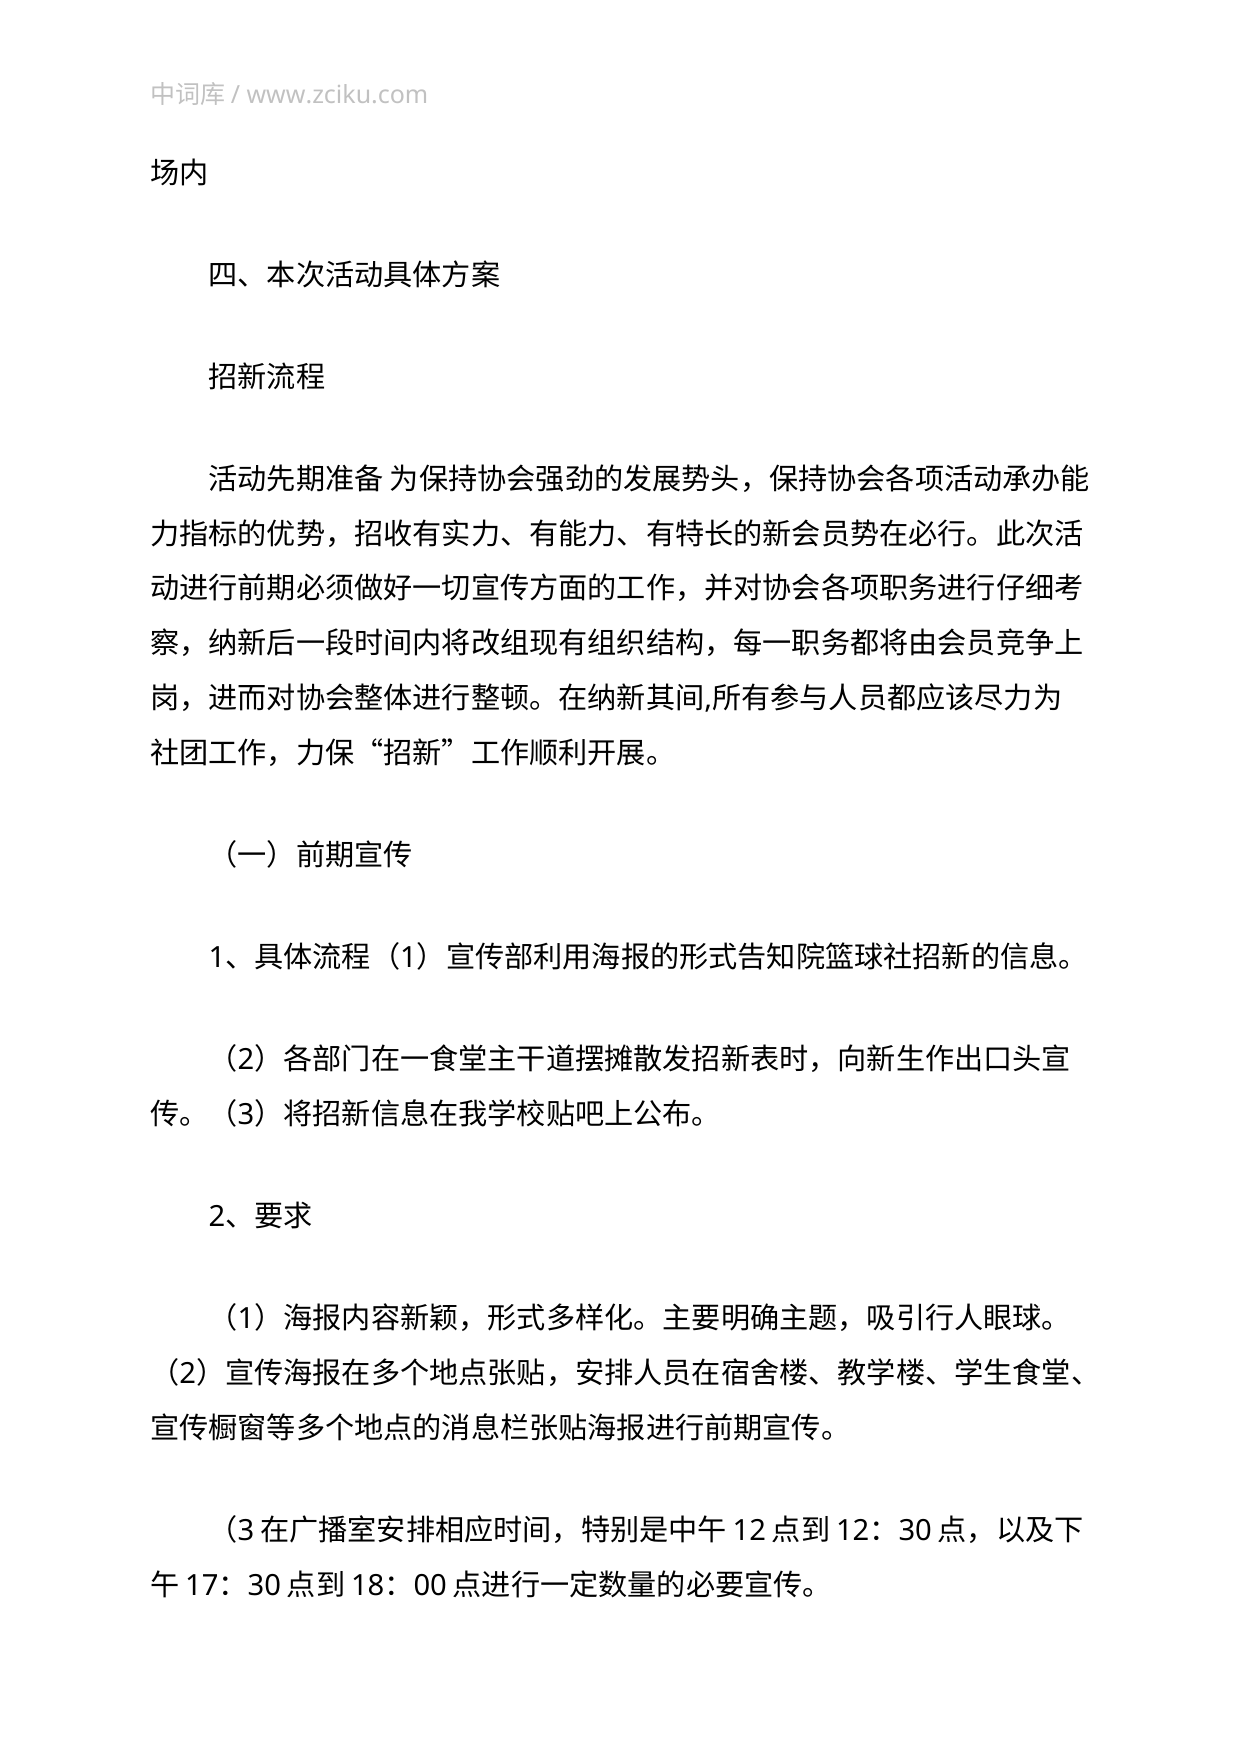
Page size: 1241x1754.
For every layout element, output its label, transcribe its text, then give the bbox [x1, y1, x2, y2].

text （2）各部门在一食堂主干道摆摊散发招新表时，向新生作出口头宣传。（3）将招新信息在我学校贴吧上公布。 [150, 1035, 1090, 1133]
text 四、本次活动具体方案 [150, 252, 1090, 294]
text 活动先期准备 为保持协会强劲的发展势头，保持协会各项活动承办能力指标的优势，招收有实力、有能力、有特长的新会员势在必行。此次活动进行前期必须做好一切宣传方面的工作，并对协会各项职务进行仔细考察，纳新后一段时间内将改组现有组织结构，每一职务都将由会员竞争上岗，进而对协会整体进行整顿。在纳新其间,所有参与人员都应该尽力为社团工作，力保“招新”工作顺利开展。 [150, 455, 1090, 772]
text （1）海报内容新颖，形式多样化。主要明确主题，吸引行人眼球。（2）宣传海报在多个地点张贴，安排人员在宿舍楼、教学楼、学生食堂、宣传橱窗等多个地点的消息栏张贴海报进行前期宣传。 [150, 1294, 1090, 1447]
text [150, 150, 1090, 192]
text 2、要求 [150, 1192, 1090, 1235]
text （一）前期宣传 [150, 832, 1090, 874]
text （3在广播室安排相应时间，特别是中午12点到12：30点，以及下午17：30点到18：00点进行一定数量的必要宣传。 [150, 1506, 1090, 1603]
text 1、具体流程（1）宣传部利用海报的形式告知院篮球社招新的信息。 [150, 933, 1090, 976]
text 招新流程 [150, 353, 1090, 396]
